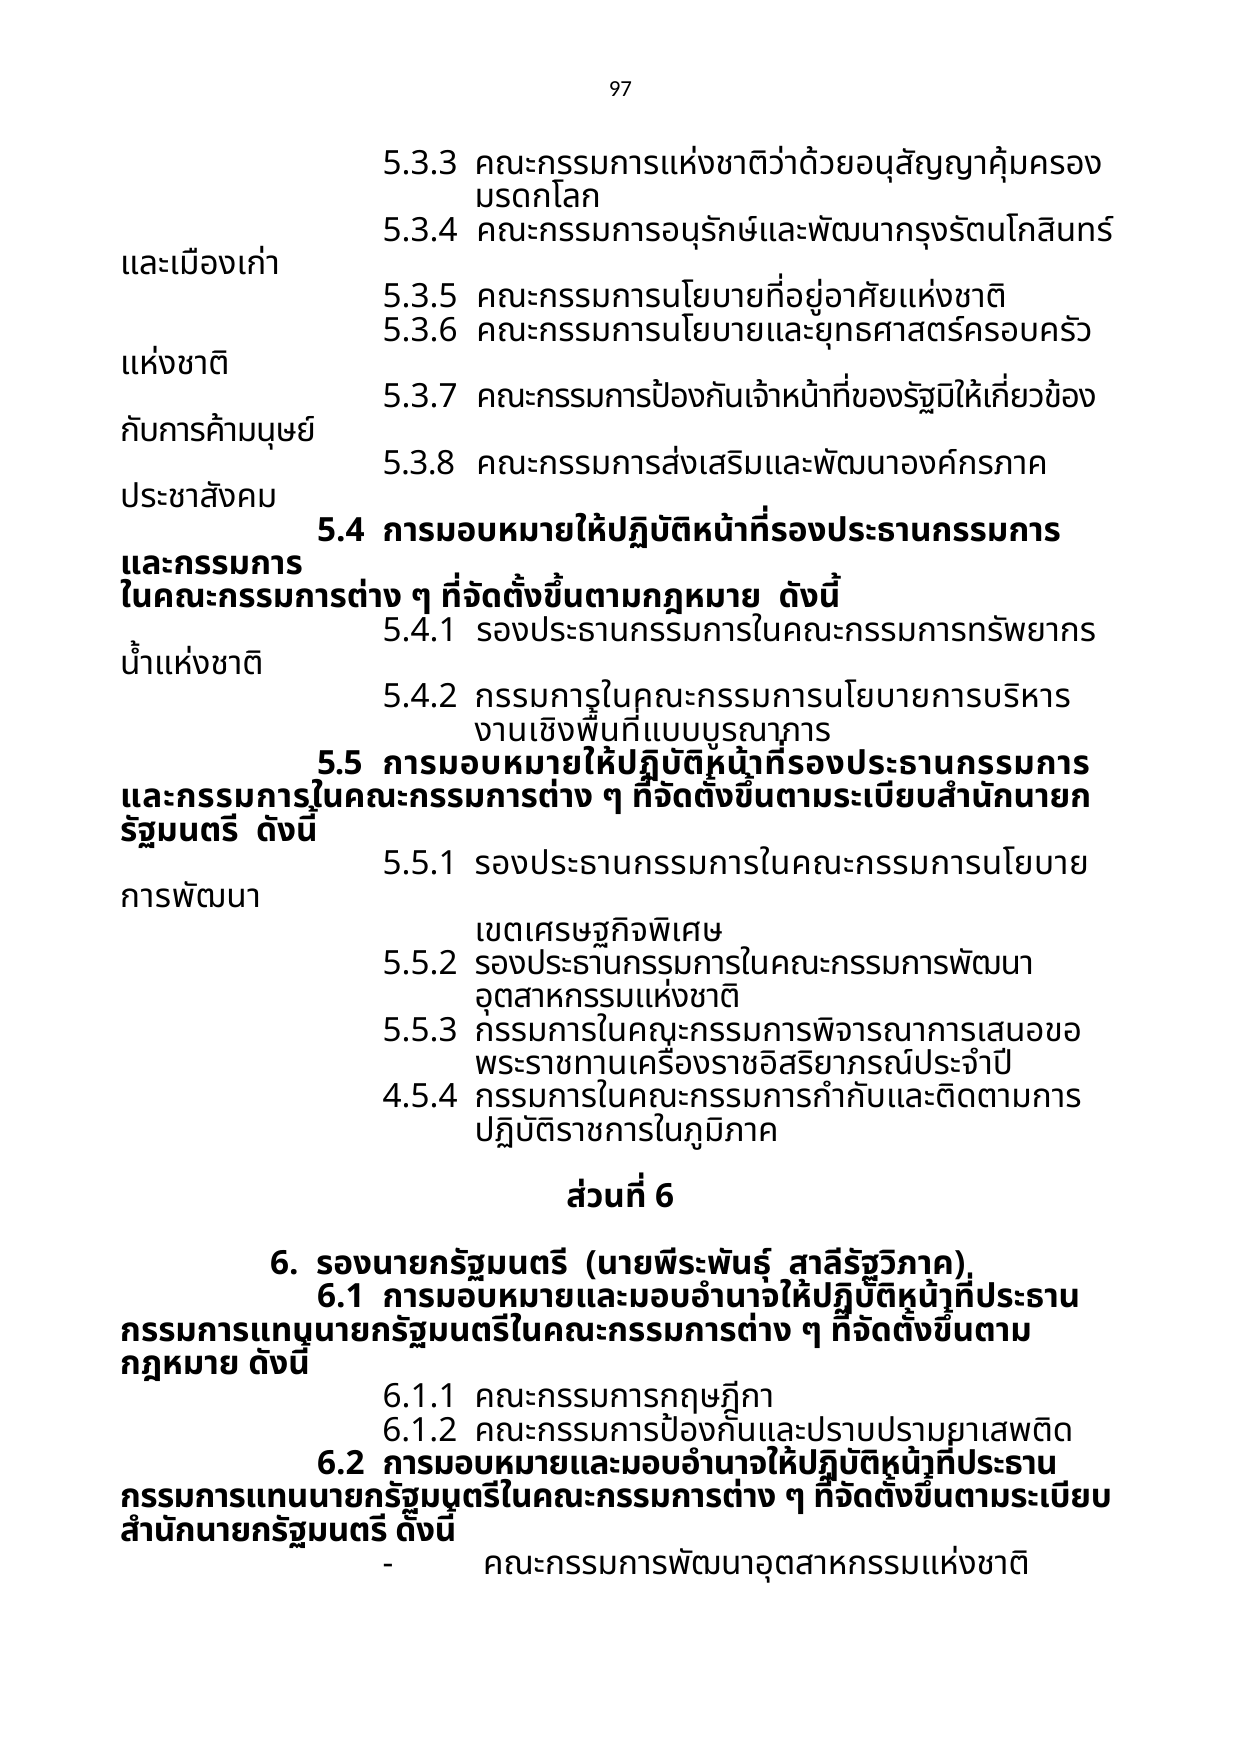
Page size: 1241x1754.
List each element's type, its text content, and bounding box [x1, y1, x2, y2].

text 6.2 การมอบหมายและมอบอำนาจให้ปฏิบัติหน้าที่ประธานกรรมการแทนนายกรัฐมนตรีในคณะกรรมการต่าง ๆ ที่จัดตั้งขึ้นตามระเบียบสำนักนายกรัฐมนตรี ดังนี้ [120, 1448, 1120, 1548]
text 5.4.1 รองประธานกรรมการในคณะกรรมการทรัพยากรน้ำแห่งชาติ [120, 614, 1120, 681]
text 5.5.1 รองประธานกรรมการในคณะกรรมการนโยบายการพัฒนา [120, 848, 1120, 914]
text ส่วนที่ 6 [120, 1181, 1120, 1214]
text 5.5.3 กรรมการในคณะกรรมการพิจารณาการเสนอขอพระราชทานเครื่องราชอิสริยาภรณ์ประจำปี [382, 1014, 1120, 1081]
text 5.3.3 คณะกรรมการแห่งชาติว่าด้วยอนุสัญญาคุ้มครองมรดกโลก [382, 148, 1120, 214]
text 5.3.5 คณะกรรมการนโยบายที่อยู่อาศัยแห่งชาติ [120, 281, 1120, 314]
text 5.3.8 คณะกรรมการส่งเสริมและพัฒนาองค์กรภาคประชาสังคม [120, 448, 1120, 514]
text 6.1.1 คณะกรรมการกฤษฎีกา [382, 1381, 1120, 1414]
text 6.1 การมอบหมายและมอบอำนาจให้ปฏิบัติหน้าที่ประธานกรรมการแทนนายกรัฐมนตรีในคณะกรรมการต่าง ๆ ที่จัดตั้งขึ้นตามกฎหมาย ดังนี้ [120, 1281, 1120, 1381]
text 5.4 การมอบหมายให้ปฏิบัติหน้าที่รองประธานกรรมการ และกรรมการ ในคณะกรรมการต่าง ๆ ที่จัดตั้งขึ้นตามกฎหมาย ดังนี้ [120, 514, 1120, 614]
text 6. รองนายกรัฐมนตรี (นายพีระพันธุ์ สาลีรัฐวิภาค) [195, 1248, 1120, 1281]
text 5.5 การมอบหมายให้ปฏิบัติหน้าที่รองประธานกรรมการ และกรรมการในคณะกรรมการต่าง ๆ ที่จัดตั้งขึ้นตามระเบียบสำนักนายกรัฐมนตรี ดังนี้ [120, 748, 1120, 848]
text 5.3.6 คณะกรรมการนโยบายและยุทธศาสตร์ครอบครัวแห่งชาติ [120, 314, 1120, 381]
text 5.3.7 คณะกรรมการป้องกันเจ้าหน้าที่ของรัฐมิให้เกี่ยวข้องกับการค้ามนุษย์ [120, 381, 1120, 448]
text 5.5.2 รองประธานกรรมการในคณะกรรมการพัฒนาอุตสาหกรรมแห่งชาติ [382, 948, 1120, 1014]
text - คณะกรรมการพัฒนาอุตสาหกรรมแห่งชาติ [382, 1548, 1120, 1581]
text 6.1.2 คณะกรรมการป้องกันและปราบปรามยาเสพติด [382, 1414, 1120, 1448]
text 5.4.2 กรรมการในคณะกรรมการนโยบายการบริหารงานเชิงพื้นที่แบบบูรณาการ [120, 681, 1120, 748]
text 4.5.4 กรรมการในคณะกรรมการกำกับและติดตามการปฏิบัติราชการในภูมิภาค [120, 1081, 1120, 1148]
text เขตเศรษฐกิจพิเศษ [382, 914, 1120, 948]
text 5.3.4 คณะกรรมการอนุรักษ์และพัฒนากรุงรัตนโกสินทร์และเมืองเก่า [120, 214, 1120, 281]
